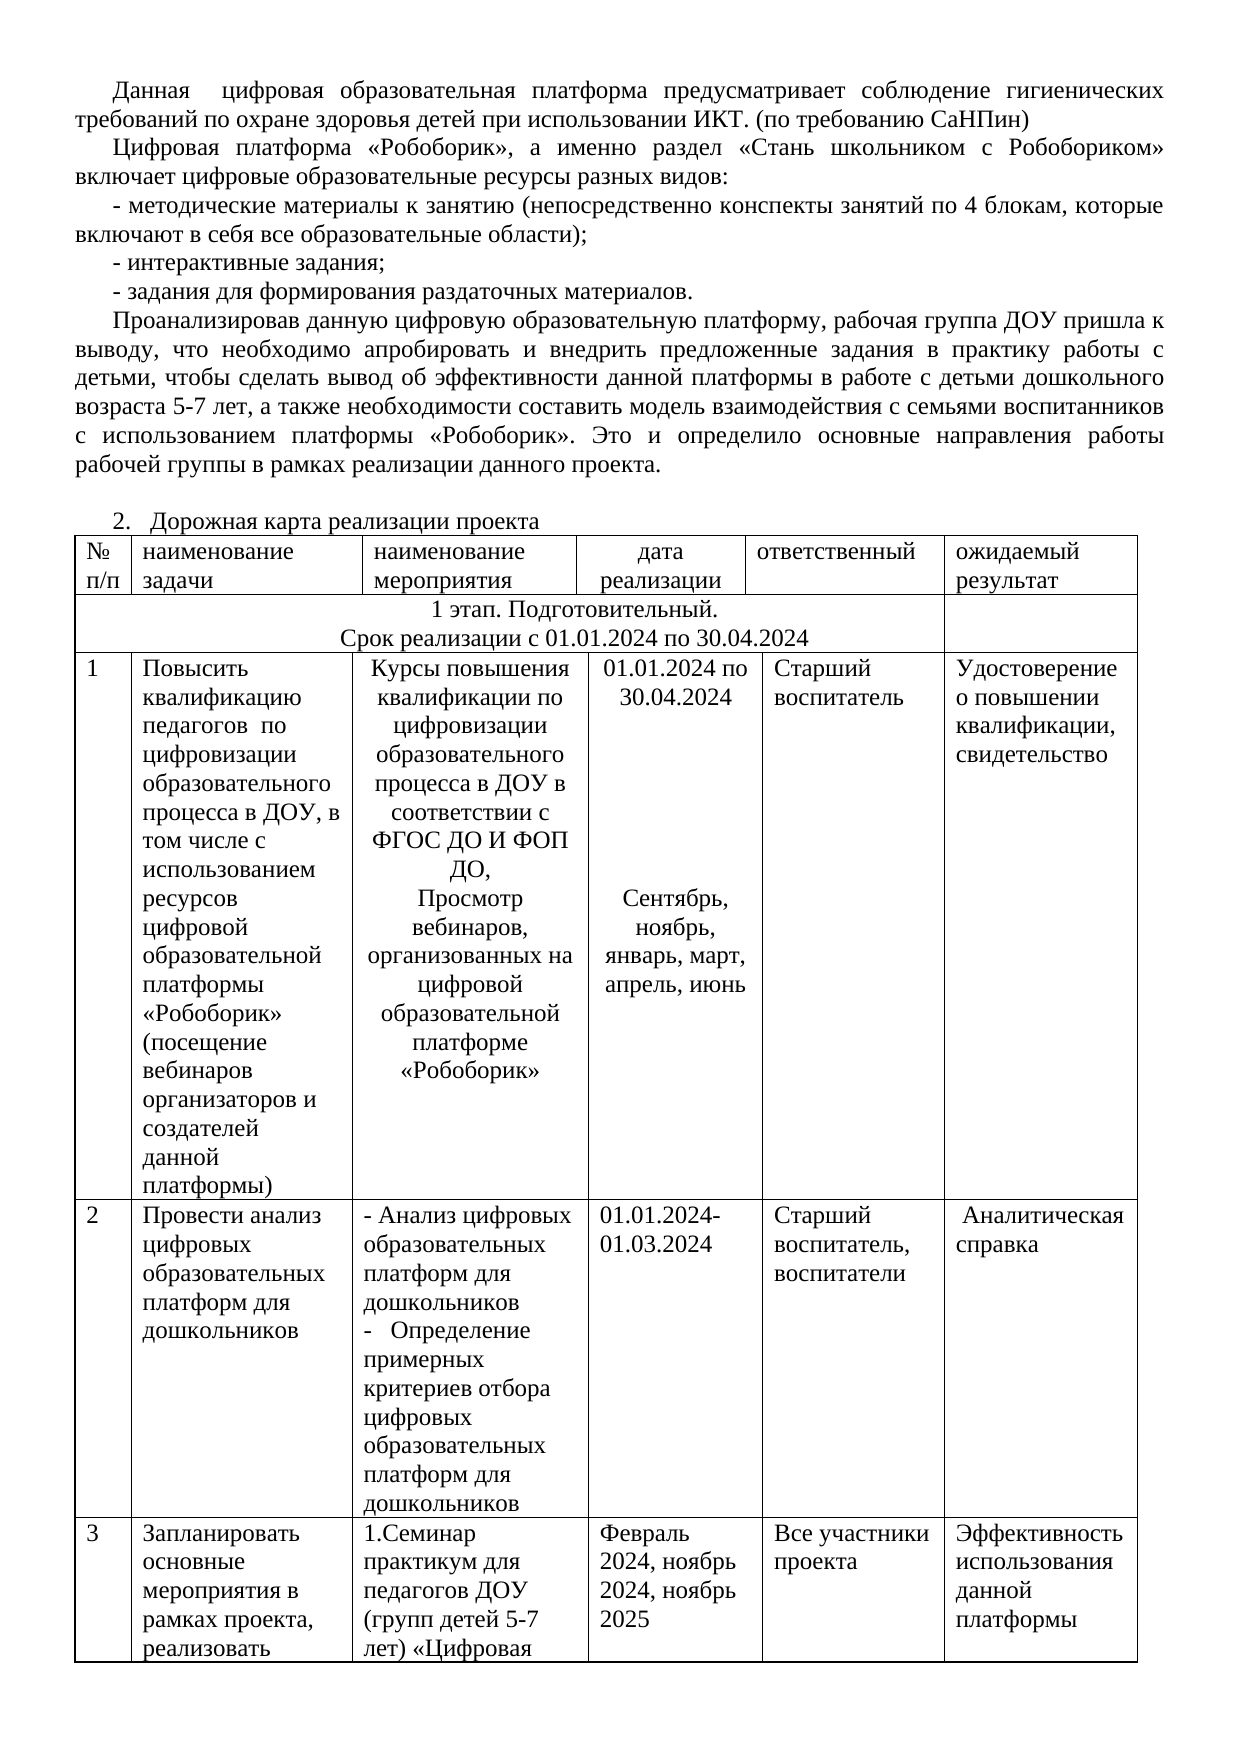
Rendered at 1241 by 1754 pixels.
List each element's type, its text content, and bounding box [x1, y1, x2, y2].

table_header № п/п [76, 536, 131, 593]
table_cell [353, 1518, 588, 1661]
table_cell Аналитическая справка [945, 1200, 1137, 1517]
text - интерактивные задания; [75, 247, 1165, 276]
table_cell 01.01.2024 по 30.04.2024 Сентябрь, ноябрь, январь, март, апрель, июнь [589, 653, 762, 1199]
table_cell [945, 595, 1137, 652]
table_header ожидаемый результат [945, 536, 1137, 593]
table_cell 2 [76, 1200, 131, 1517]
table_header наименование задачи [132, 536, 362, 593]
text Проанализировав данную цифровую образовательную платформу, рабочая группа ДОУ пришла к выводу, что необходимо апробировать и внедрить предложенные задания в практику работы с детьми, чтобы сделать вывод об эффективности данной платформы в работе с детьми дошкольного возраста 5-7 лет, а также необходимости составить модель взаимодействия с семьями воспитанников с использованием платформы «Робоборик». Это и определило основные направления работы рабочей группы в рамках реализации данного проекта. [75, 305, 1165, 477]
table_cell 01.01.2024-01.03.2024 [589, 1200, 762, 1517]
table_cell 1 [76, 653, 131, 1199]
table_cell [132, 1518, 352, 1661]
table_cell Провести анализ цифровых образовательных платформ для дошкольников [132, 1200, 352, 1517]
table_cell Старший воспитатель, воспитатели [763, 1200, 944, 1517]
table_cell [589, 1518, 762, 1661]
table_cell Повысить квалификацию педагогов по цифровизации образовательного процесса в ДОУ, в том числе с использованием ресурсов цифровой образовательной платформы «Робоборик» (посещение вебинаров организаторов и создателей данной платформы) [132, 653, 352, 1199]
text Данная цифровая образовательная платформа предусматривает соблюдение гигиенических требований по охране здоровья детей при использовании ИКТ. (по требованию СаНПин) [75, 75, 1165, 132]
table_header ответственный [746, 536, 944, 593]
table_header дата реализации [577, 536, 745, 593]
table_cell Удостоверение о повышении квалификации, свидетельство [945, 653, 1137, 1199]
table_cell 1 этап. Подготовительный. Срок реализации с 01.01.2024 по 30.04.2024 [76, 595, 944, 652]
text Цифровая платформа «Робоборик», а именно раздел «Стань школьником с Робобориком» включает цифровые образовательные ресурсы разных видов: [75, 132, 1165, 190]
text - методические материалы к занятию (непосредственно конспекты занятий по 4 блокам, которые включают в себя все образовательные области); [75, 190, 1165, 247]
text - задания для формирования раздаточных материалов. [75, 276, 1165, 305]
table_cell Старший воспитатель [763, 653, 944, 1199]
list Дорожная карта реализации проекта [112, 506, 1165, 535]
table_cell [945, 1518, 1137, 1661]
table_cell 3 [76, 1518, 131, 1661]
table_cell - Анализ цифровых образовательных платформ для дошкольников - Определение примерных критериев отбора цифровых образовательных платформ для дошкольников [353, 1200, 588, 1517]
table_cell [763, 1518, 944, 1661]
table_cell Курсы повышения квалификации по цифровизации образовательного процесса в ДОУ в соответствии с ФГОС ДО И ФОП ДО, Просмотр вебинаров, организованных на цифровой образовательной платформе «Робоборик» [353, 653, 588, 1199]
table_header наименование мероприятия [363, 536, 576, 593]
